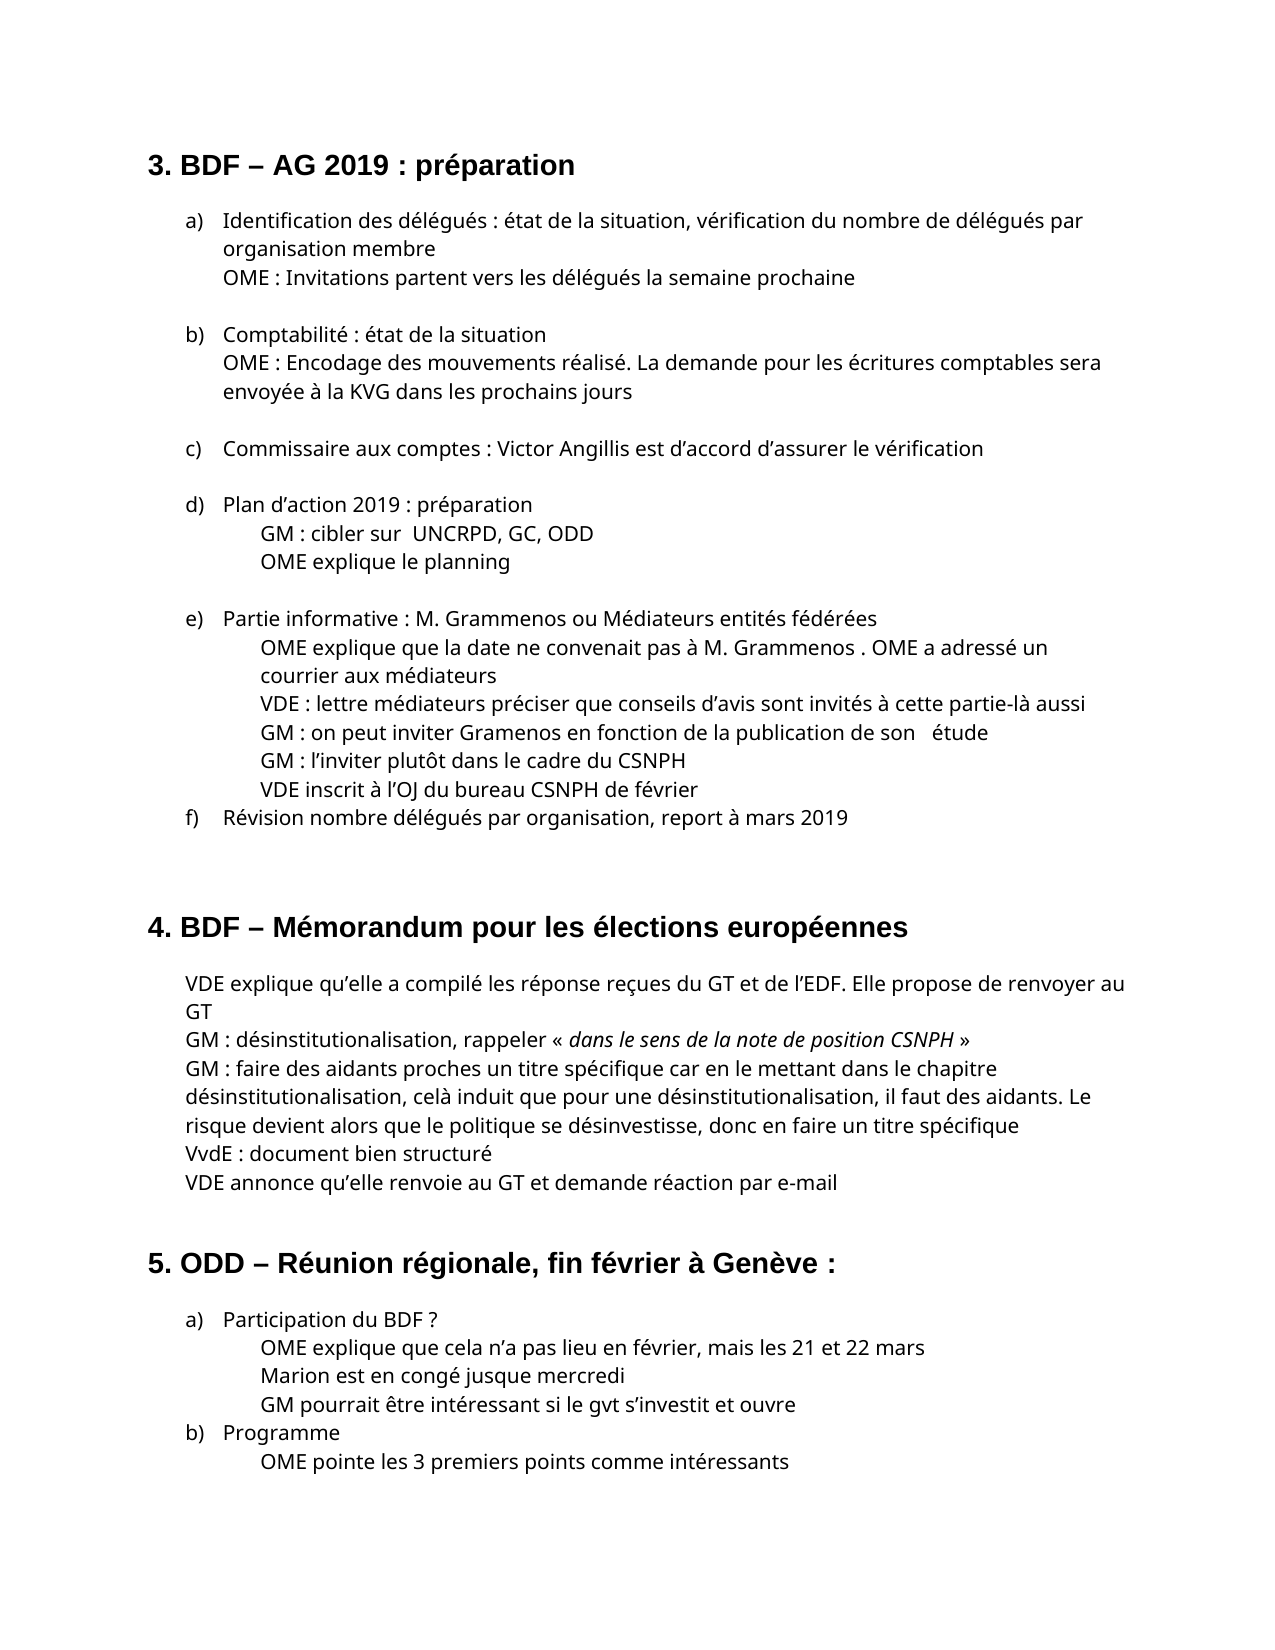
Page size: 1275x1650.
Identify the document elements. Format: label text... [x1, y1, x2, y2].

text VDE annonce qu’elle renvoie au GT et demande réaction par e-mail [185, 1168, 1127, 1196]
text VDE explique qu’elle a compilé les réponse reçues du GT et de l’EDF. Elle propose de renvoyer au GT [185, 969, 1127, 1026]
subtitle 3. BDF – AG 2019 : préparation [148, 148, 1127, 181]
text OME explique que la date ne convenait pas à M. Grammenos . OME a adressé un courrier aux médiateurs [260, 633, 1127, 689]
text GM : on peut inviter Gramenos en fonction de la publication de son étude [260, 718, 1127, 746]
text GM : cibler sur UNCRPD, GC, ODD [260, 519, 1127, 547]
text VDE : lettre médiateurs préciser que conseils d’avis sont invités à cette partie-là aussi [260, 689, 1127, 718]
list Révision nombre délégués par organisation, report à mars 2019 [185, 803, 1127, 832]
list Comptabilité : état de la situation [185, 320, 1127, 348]
text OME pointe les 3 premiers points comme intéressants [260, 1447, 1127, 1475]
text OME explique que cela n’a pas lieu en février, mais les 21 et 22 mars [260, 1333, 1127, 1362]
text VDE inscrit à l’OJ du bureau CSNPH de février [260, 775, 1127, 803]
text GM pourrait être intéressant si le gvt s’investit et ouvre [260, 1390, 1127, 1418]
text OME : Encodage des mouvements réalisé. La demande pour les écritures comptables sera envoyée à la KVG dans les prochains jours [223, 348, 1127, 405]
text GM : faire des aidants proches un titre spécifique car en le mettant dans le chapitre désinstitutionalisation, celà induit que pour une désinstitutionalisation, il faut des aidants. Le risque devient alors que le politique se désinvestisse, donc en faire un titre spécifique [185, 1054, 1127, 1139]
list Partie informative : M. Grammenos ou Médiateurs entités fédérées [185, 604, 1127, 633]
text GM : l’inviter plutôt dans le cadre du CSNPH [260, 746, 1127, 775]
list Plan d’action 2019 : préparation [185, 491, 1127, 519]
text Marion est en congé jusque mercredi [260, 1362, 1127, 1390]
subtitle 4. BDF – Mémorandum pour les élections européennes [148, 910, 1127, 944]
text VvdE : document bien structuré [185, 1139, 1127, 1168]
list Programme [185, 1418, 1127, 1447]
text OME explique le planning [260, 547, 1127, 576]
list Participation du BDF ? [185, 1305, 1127, 1333]
text GM : désinstitutionalisation, rappeler « dans le sens de la note de position CSNPH » [185, 1026, 1127, 1054]
subtitle 5. ODD – Réunion régionale, fin février à Genève : [148, 1246, 1127, 1280]
list Commissaire aux comptes : Victor Angillis est d’accord d’assurer le vérification [185, 434, 1127, 462]
list OME : Invitations partent vers les délégués la semaine prochaine [223, 263, 1127, 291]
list Identification des délégués : état de la situation, vérification du nombre de délégués par organisation membre [185, 206, 1127, 263]
